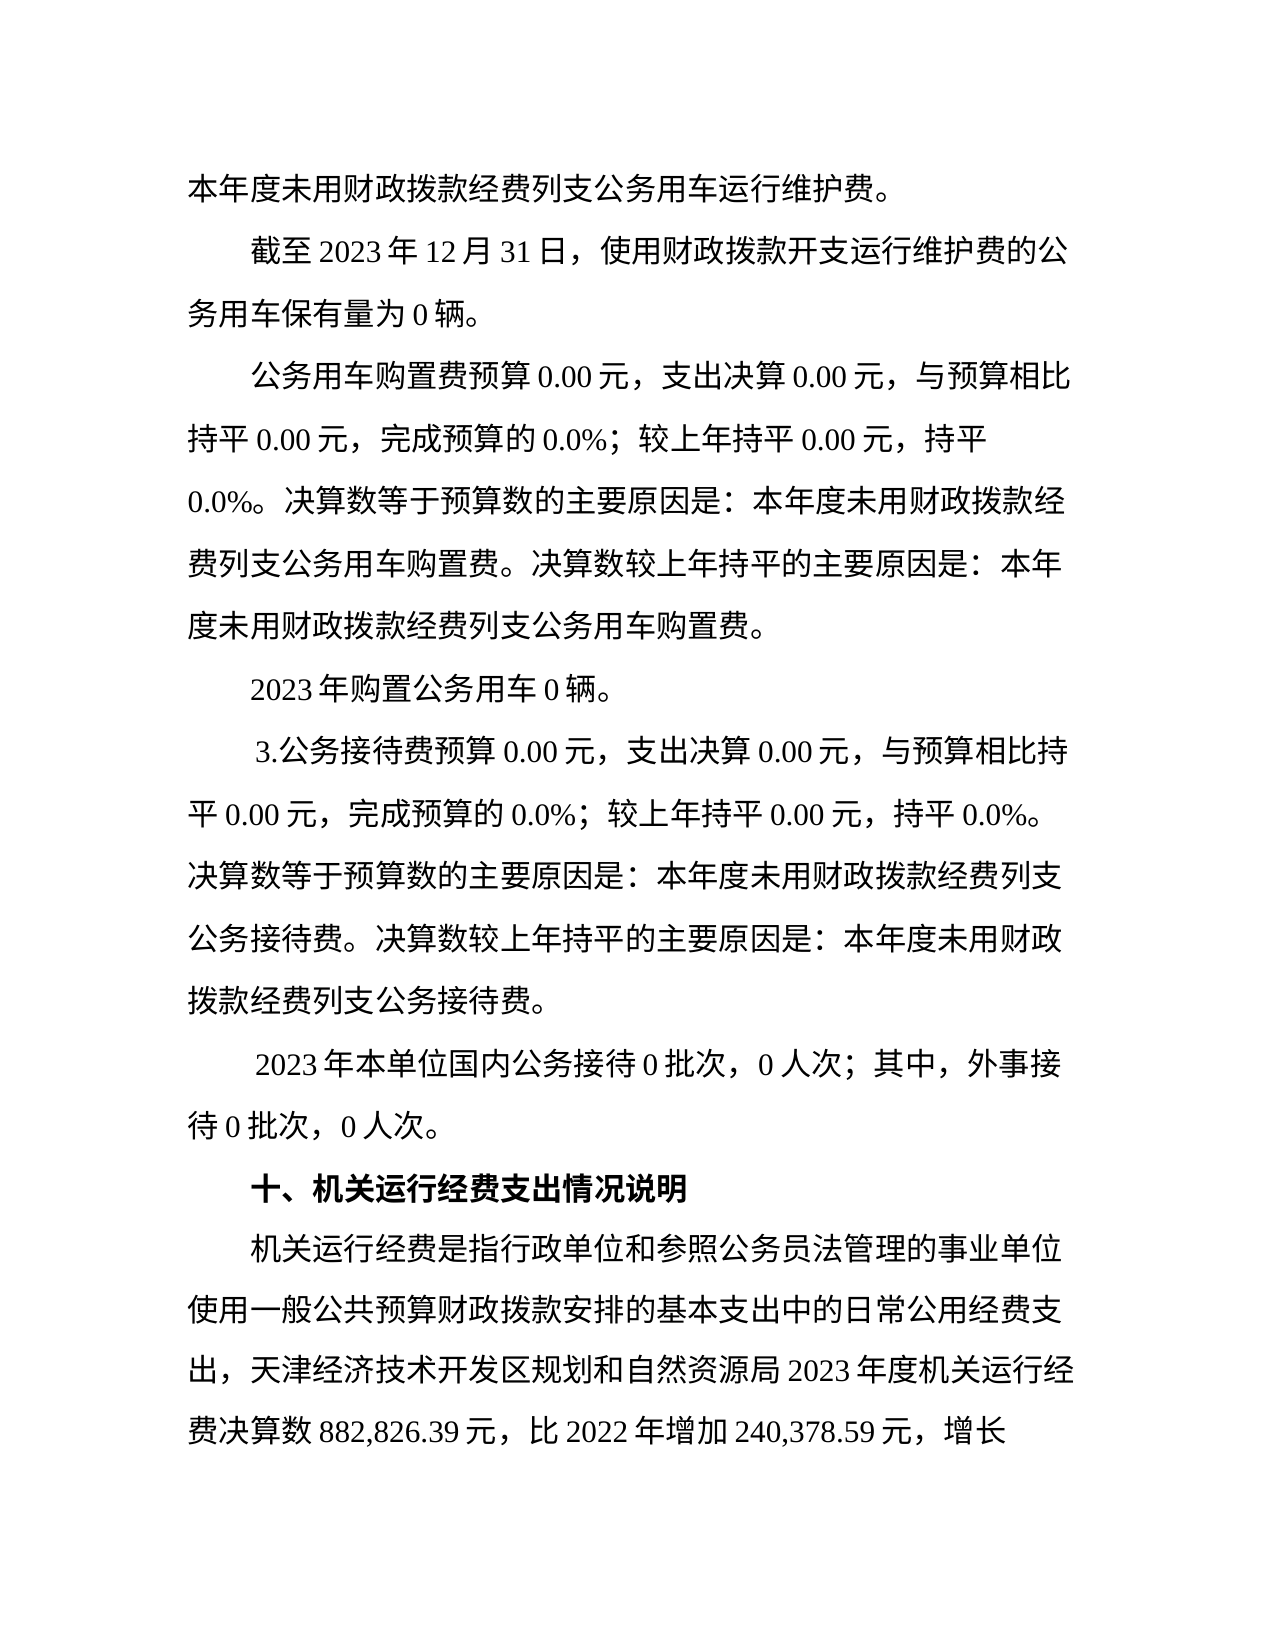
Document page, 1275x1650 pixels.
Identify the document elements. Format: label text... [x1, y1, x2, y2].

text 十、机关运行经费支出情况说明 [187, 1150, 1087, 1212]
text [187, 150, 1087, 212]
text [187, 1212, 1087, 1454]
text 截至2023年12月31日，使用财政拨款开支运行维护费的公务用车保有量为0辆。 [187, 212, 1087, 337]
text 公务用车购置费预算0.00元，支出决算0.00元，与预算相比持平0.00元，完成预算的0.0%；较上年持平0.00元，持平0.0%。决算数等于预算数的主要原因是：本年度未用财政拨款经费列支公务用车购置费。决算数较上年持平的主要原因是：本年度未用财政拨款经费列支公务用车购置费。 [187, 337, 1087, 650]
text 2023年本单位国内公务接待0批次，0人次；其中，外事接待0批次，0人次。 [187, 1025, 1087, 1150]
text 2023年购置公务用车0辆。 [187, 650, 1087, 712]
text 3.公务接待费预算0.00元，支出决算0.00元，与预算相比持平0.00元，完成预算的0.0%；较上年持平0.00元，持平0.0%。决算数等于预算数的主要原因是：本年度未用财政拨款经费列支公务接待费。决算数较上年持平的主要原因是：本年度未用财政拨款经费列支公务接待费。 [187, 712, 1087, 1025]
